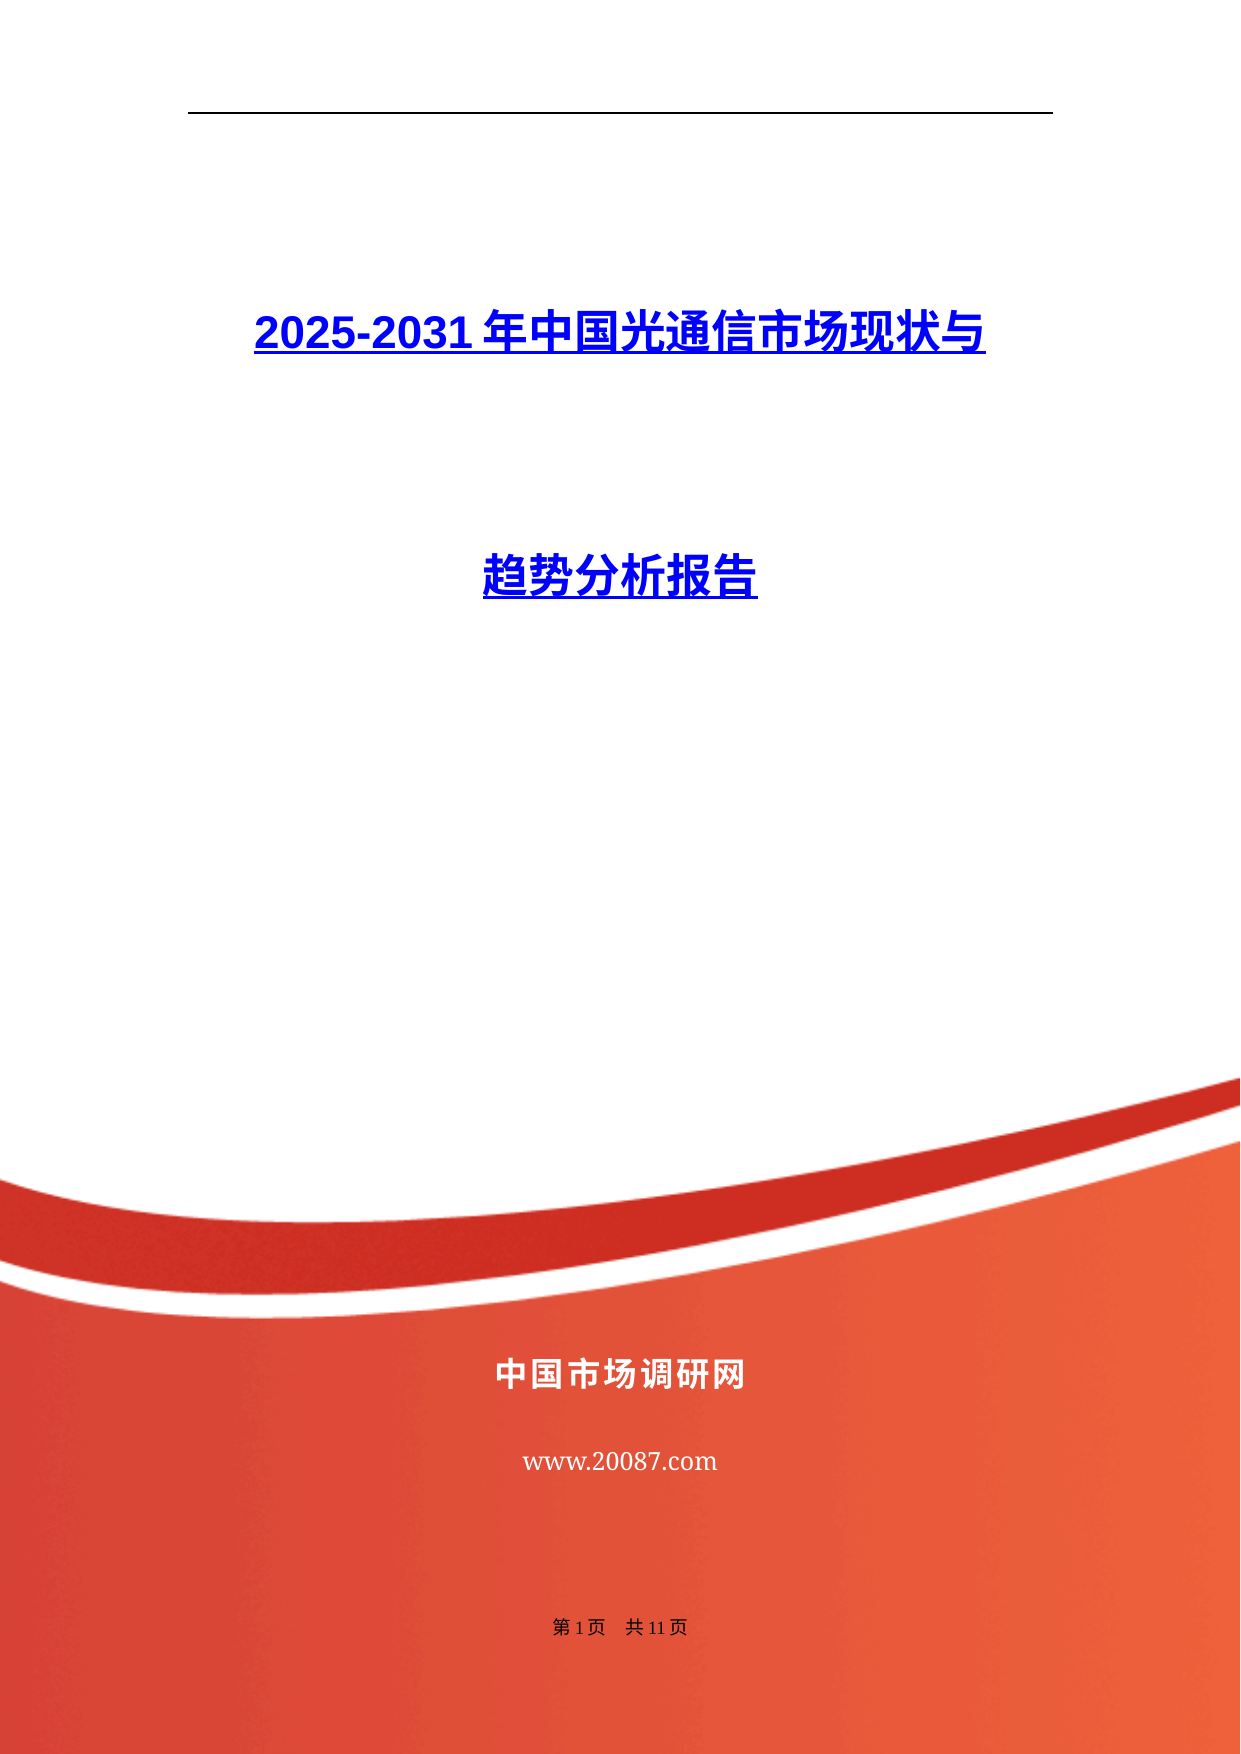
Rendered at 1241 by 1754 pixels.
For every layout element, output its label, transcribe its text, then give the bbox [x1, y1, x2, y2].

text www.20087.com [187, 1428, 1053, 1493]
picture [0, 1006, 1241, 1754]
table_header 2025-2031年中国光通信市场现状与趋势分析报告 [188, 207, 1053, 773]
subtitle 中国市场调研网 [187, 1339, 1053, 1404]
